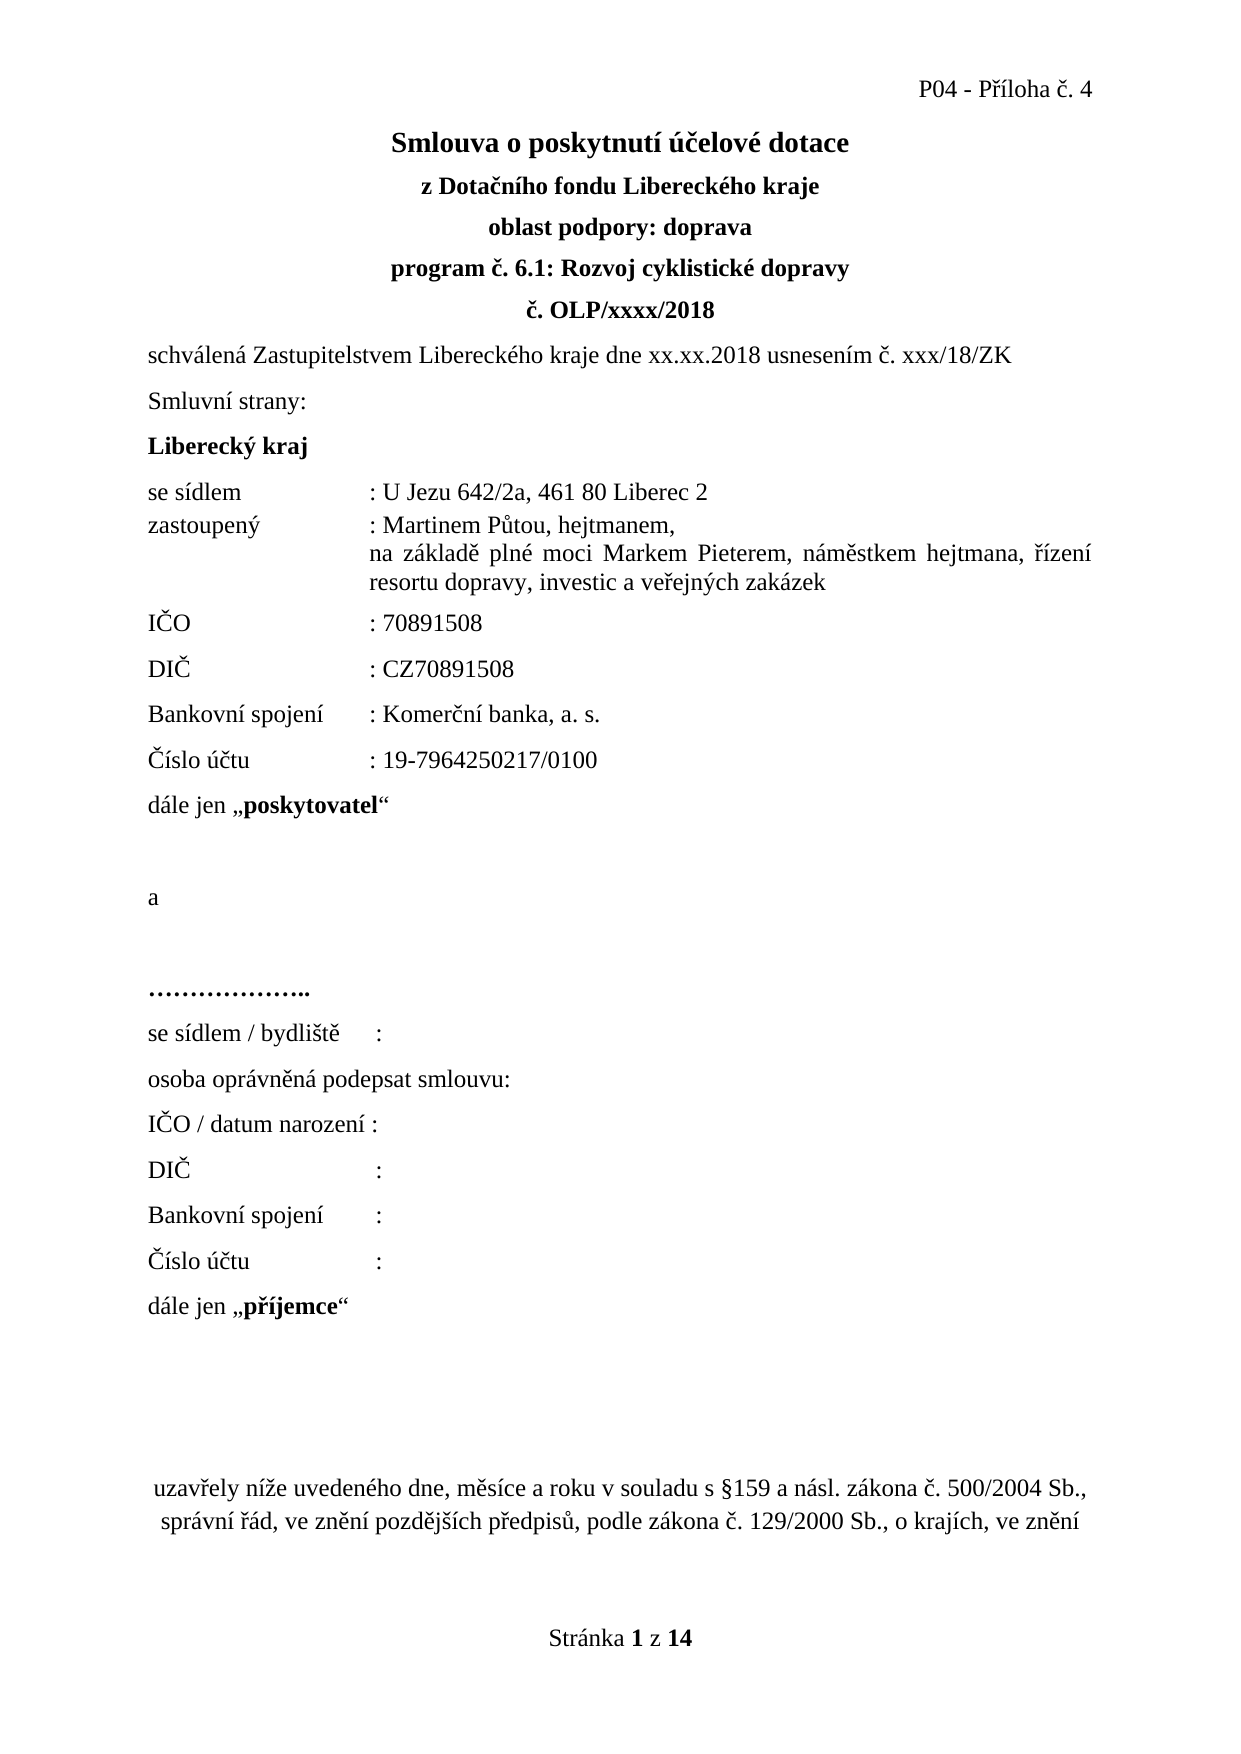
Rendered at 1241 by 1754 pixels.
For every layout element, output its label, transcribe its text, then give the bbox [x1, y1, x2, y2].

text Smluvní strany: [148, 386, 1093, 414]
text Bankovní spojení : Komerční banka, a. s. [148, 699, 1093, 728]
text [148, 1473, 1093, 1535]
text IČO : 70891508 [148, 608, 1093, 637]
text DIČ : [148, 1155, 1093, 1183]
text se sídlem : U Jezu 642/2a, 461 80 Liberec 2 [148, 477, 1093, 506]
text dále jen „příjemce“ [148, 1291, 1093, 1320]
text Liberecký kraj [148, 431, 1093, 460]
text DIČ : CZ70891508 [148, 654, 1093, 683]
text osoba oprávněná podepsat smlouvu: [148, 1064, 1093, 1092]
text Číslo účtu : 19-7964250217/0100 [148, 745, 1093, 774]
text ……………….. [148, 973, 1093, 1001]
text Číslo účtu : [148, 1246, 1093, 1274]
text Bankovní spojení : [148, 1200, 1093, 1229]
text dále jen „poskytovatel“ [148, 791, 1093, 819]
text na základě plné moci Markem Pieterem, náměstkem hejtmana, řízení resortu dopravy, investic a veřejných zakázek [369, 538, 1093, 596]
text IČO / datum narození : [148, 1109, 1093, 1138]
text se sídlem / bydliště : [148, 1018, 1093, 1047]
text oblast podpory: doprava [148, 212, 1093, 241]
text Smlouva o poskytnutí účelové dotace [148, 125, 1093, 158]
text z Dotačního fondu Libereckého kraje [148, 171, 1093, 200]
text zastoupený : Martinem Půtou, hejtmanem, [148, 510, 1093, 538]
text a [148, 882, 1093, 910]
text č. OLP/xxxx/2018 [148, 295, 1093, 323]
text schválená Zastupitelstvem Libereckého kraje dne xx.xx.2018 usnesením č. xxx/18/ZK [148, 340, 1093, 369]
text program č. 6.1: Rozvoj cyklistické dopravy [148, 253, 1093, 282]
